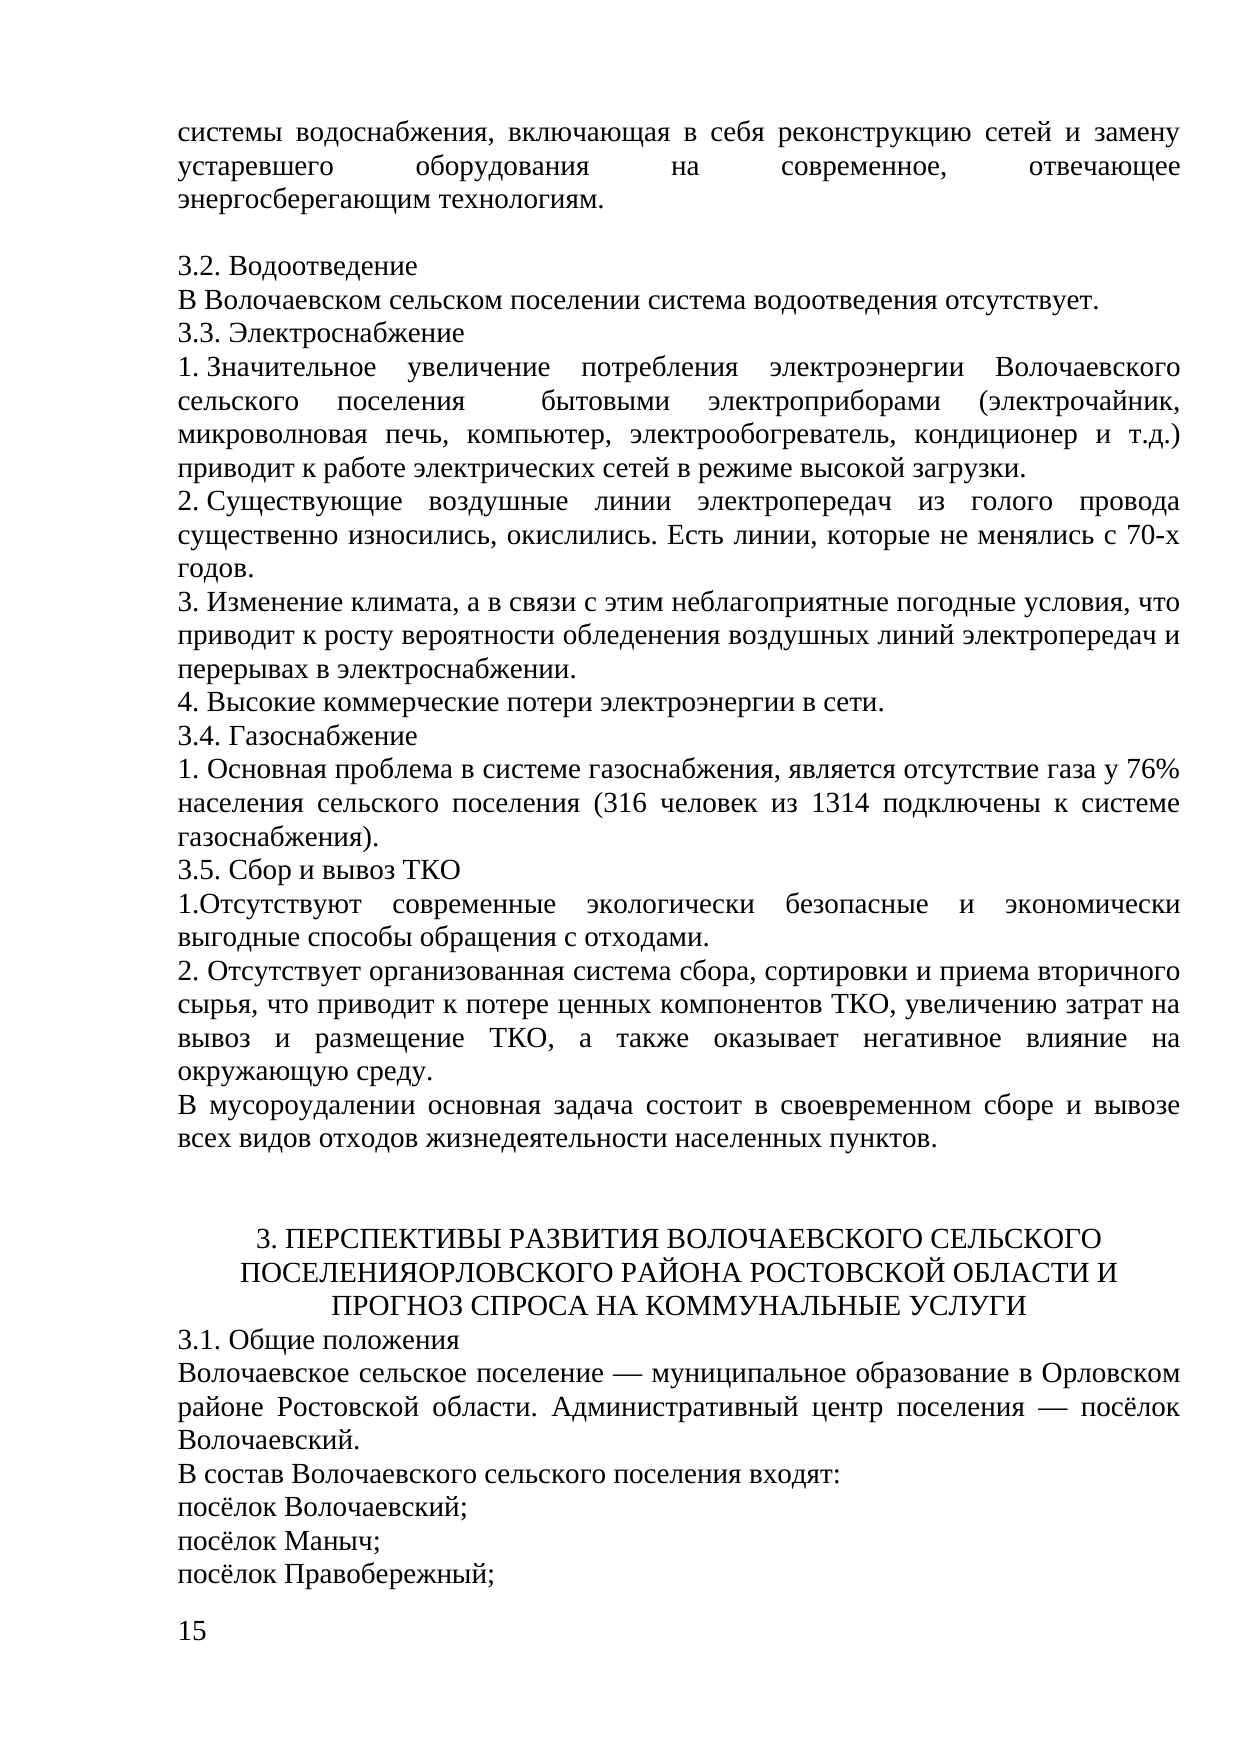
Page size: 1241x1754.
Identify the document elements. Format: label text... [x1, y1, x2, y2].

text 3. Изменение климата, а в связи с этим неблагоприятные погодные условия, что приводит к росту вероятности обледенения воздушных линий электропередач и перерывах в электроснабжении. [177, 584, 1181, 684]
text 2. Отсутствует организованная система сбора, сортировки и приема вторичного сырья, что приводит к потере ценных компонентов ТКО, увеличению затрат на вывоз и размещение ТКО, а также оказывает негативное влияние на окружающую среду. [177, 953, 1181, 1087]
text 3.1. Общие положения [177, 1322, 1181, 1355]
text 3.5. Сбор и вывоз ТКО [177, 852, 1181, 886]
text 1.Отсутствуют современные экологически безопасные и экономически выгодные способы обращения с отходами. [177, 886, 1181, 953]
text 4. Высокие коммерческие потери электроэнергии в сети. [177, 684, 1181, 718]
text посёлок Правобережный; [177, 1557, 1181, 1590]
text 3.2. Водоотведение [177, 248, 1181, 282]
text 3. ПЕРСПЕКТИВЫ РАЗВИТИЯ ВОЛОЧАЕВСКОГО СЕЛЬСКОГО ПОСЕЛЕНИЯОРЛОВСКОГО РАЙОНА РОСТОВСКОЙ ОБЛАСТИ И ПРОГНОЗ СПРОСА НА КОММУНАЛЬНЫЕ УСЛУГИ [177, 1221, 1181, 1322]
text 1. Основная проблема в системе газоснабжения, является отсутствие газа у 76% населения сельского поселения (316 человек из 1314 подключены к системе газоснабжения). [177, 752, 1181, 852]
text 3.3. Электроснабжение [177, 316, 1181, 349]
text В состав Волочаевского сельского поселения входят: [177, 1456, 1181, 1489]
text посёлок Маныч; [177, 1523, 1181, 1557]
text В Волочаевском сельском поселении система водоотведения отсутствует. [177, 282, 1181, 316]
text Волочаевское сельское поселение — муниципальное образование в Орловском районе Ростовской области. Административный центр поселения — посёлок Волочаевский. [177, 1355, 1181, 1456]
text посёлок Волочаевский; [177, 1489, 1181, 1523]
text 1. Значительное увеличение потребления электроэнергии Волочаевского сельского поселения бытовыми электроприборами (электрочайник, микроволновая печь, компьютер, электрообогреватель, кондиционер и т.д.) приводит к работе электрических сетей в режиме высокой загрузки. [177, 349, 1181, 483]
text В мусороудалении основная задача состоит в своевременном сборе и вывозе всех видов отходов жизнедеятельности населенных пунктов. [177, 1087, 1181, 1154]
text 2. Существующие воздушные линии электропередач из голого провода существенно износились, окислились. Есть линии, которые не менялись с 70-х годов. [177, 483, 1181, 584]
text 3.4. Газоснабжение [177, 718, 1181, 752]
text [177, 114, 1181, 215]
